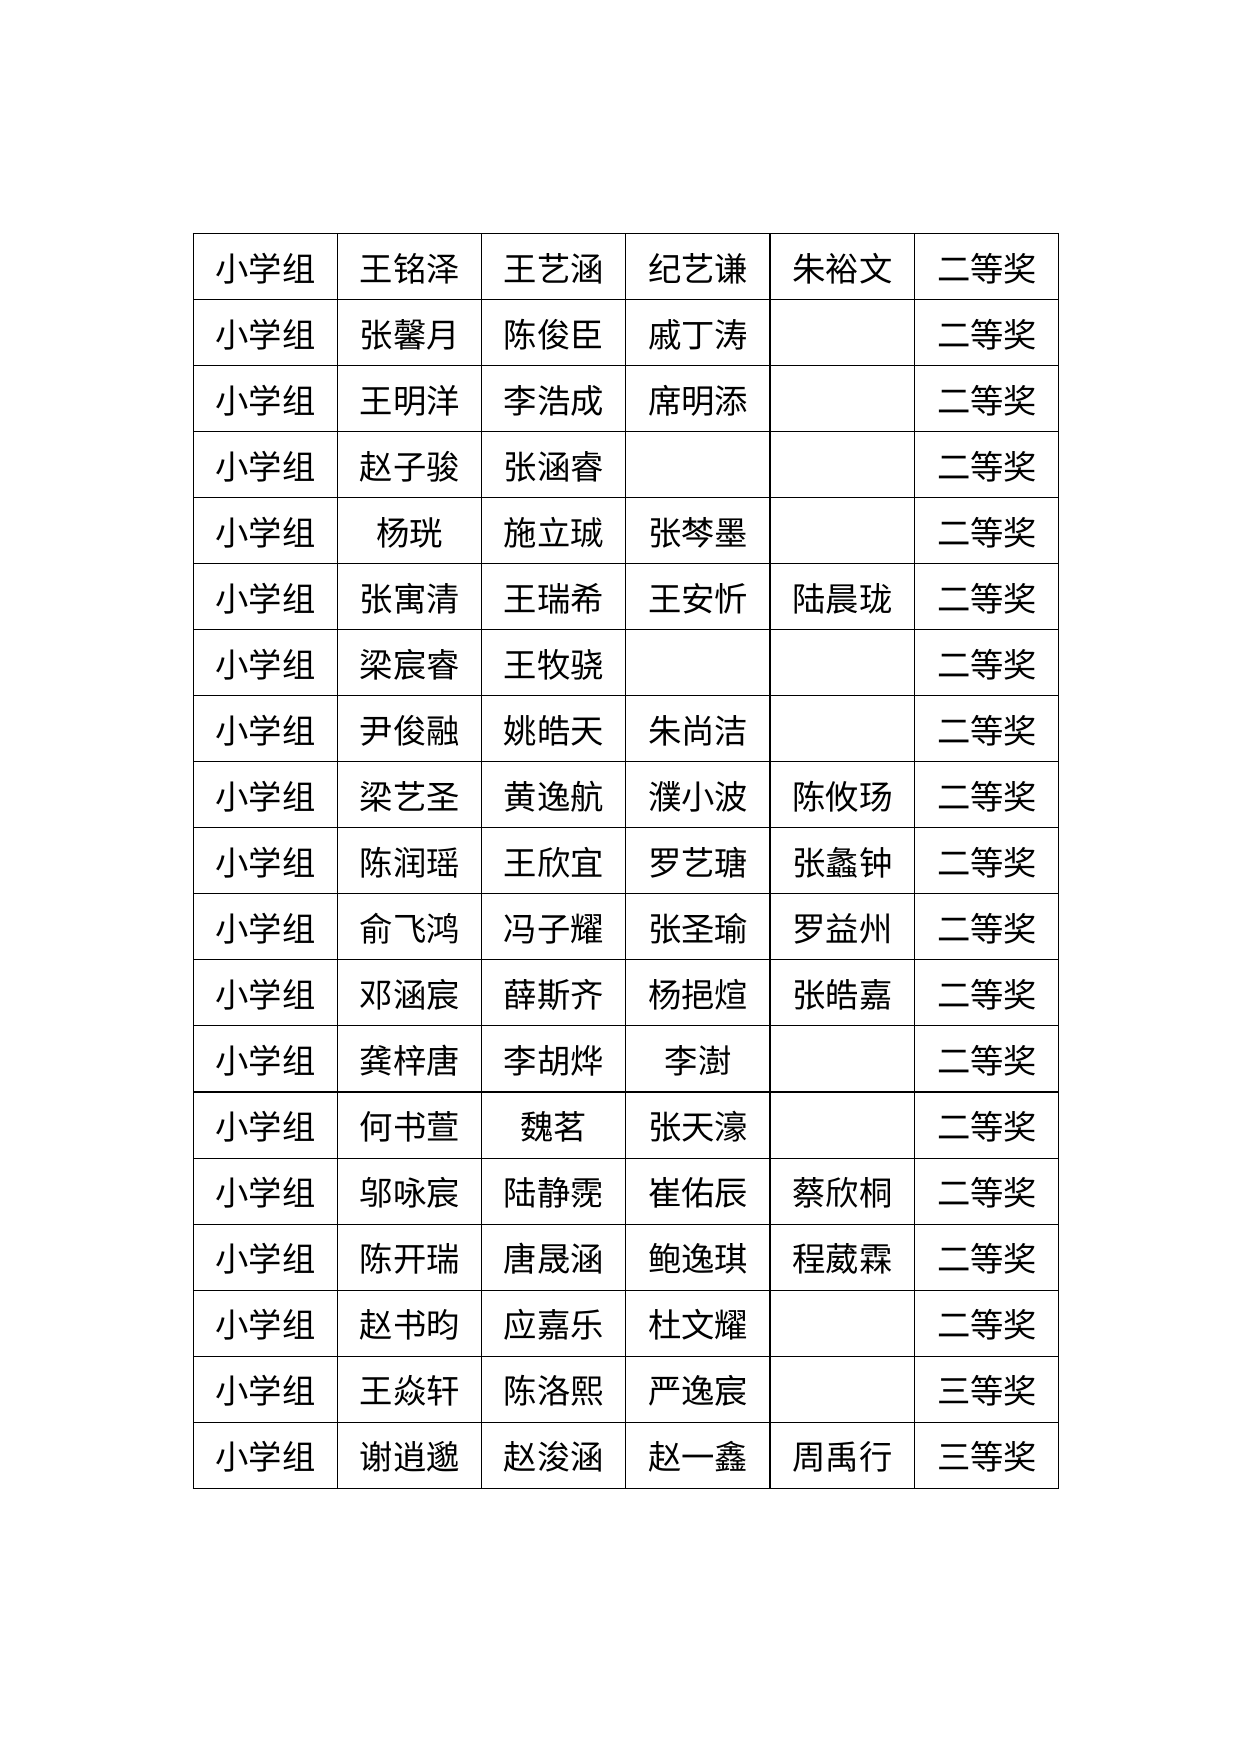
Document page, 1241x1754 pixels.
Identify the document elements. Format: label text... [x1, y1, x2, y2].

table_cell 邓涵宸 [338, 960, 481, 1025]
table_cell 程葳霖 [771, 1225, 914, 1289]
table_cell [771, 498, 914, 563]
table_cell 陈开瑞 [338, 1225, 481, 1289]
table_cell 二等奖 [915, 1225, 1058, 1289]
table_cell 二等奖 [915, 696, 1058, 761]
table_cell 陆静霃 [482, 1159, 625, 1223]
table_cell 二等奖 [915, 1026, 1058, 1091]
table_cell 小学组 [194, 300, 337, 365]
table_cell 二等奖 [915, 498, 1058, 563]
table_cell 二等奖 [915, 1159, 1058, 1223]
table_cell 施立珹 [482, 498, 625, 563]
table_cell 张涵睿 [482, 432, 625, 497]
table_cell 小学组 [194, 234, 337, 299]
table_cell 蔡欣桐 [771, 1159, 914, 1223]
table_cell 二等奖 [915, 564, 1058, 629]
table_cell 罗艺瑭 [626, 828, 769, 893]
table_cell [771, 432, 914, 497]
table_cell [771, 696, 914, 761]
table_cell [626, 432, 769, 497]
table_cell 小学组 [194, 366, 337, 431]
table_cell 崔佑辰 [626, 1159, 769, 1223]
table_cell 小学组 [194, 762, 337, 827]
table_cell 二等奖 [915, 960, 1058, 1025]
table_cell 姚皓天 [482, 696, 625, 761]
table_cell 梁艺圣 [338, 762, 481, 827]
table_cell 二等奖 [915, 894, 1058, 959]
table_cell 小学组 [194, 1026, 337, 1091]
table_cell 二等奖 [915, 630, 1058, 695]
table_cell 赵浚涵 [482, 1423, 625, 1488]
table_cell 陈洛熙 [482, 1357, 625, 1422]
table_cell 王瑞希 [482, 564, 625, 629]
table_cell 纪艺谦 [626, 234, 769, 299]
table_cell 小学组 [194, 498, 337, 563]
table_cell 席明添 [626, 366, 769, 431]
table_cell 赵一鑫 [626, 1423, 769, 1488]
table_cell [771, 1026, 914, 1091]
table_cell 罗益州 [771, 894, 914, 959]
table_cell 鲍逸琪 [626, 1225, 769, 1289]
table_cell 朱裕文 [771, 234, 914, 299]
table_cell 陈润瑶 [338, 828, 481, 893]
table_cell 小学组 [194, 1159, 337, 1223]
table_cell 二等奖 [915, 432, 1058, 497]
table_cell 小学组 [194, 1423, 337, 1488]
table_cell 濮小波 [626, 762, 769, 827]
table_cell 张天濠 [626, 1093, 769, 1157]
table_cell 二等奖 [915, 1291, 1058, 1356]
table_cell [771, 630, 914, 695]
table_cell 小学组 [194, 1093, 337, 1157]
table_cell 何书萱 [338, 1093, 481, 1157]
table_cell 薛斯齐 [482, 960, 625, 1025]
table_cell [771, 1357, 914, 1422]
table_cell 龚梓唐 [338, 1026, 481, 1091]
table_cell 三等奖 [915, 1423, 1058, 1488]
table_cell 二等奖 [915, 762, 1058, 827]
table_cell 张皓嘉 [771, 960, 914, 1025]
table_cell 陈俊臣 [482, 300, 625, 365]
table_cell 李澍 [626, 1026, 769, 1091]
table_cell 三等奖 [915, 1357, 1058, 1422]
table_cell 赵子骏 [338, 432, 481, 497]
table_cell [771, 300, 914, 365]
table_cell 小学组 [194, 1291, 337, 1356]
table_cell 严逸宸 [626, 1357, 769, 1422]
table_cell [771, 1291, 914, 1356]
table_cell 李浩成 [482, 366, 625, 431]
table_cell 二等奖 [915, 234, 1058, 299]
table_cell 俞飞鸿 [338, 894, 481, 959]
table_cell 魏茗 [482, 1093, 625, 1157]
table_cell 王明洋 [338, 366, 481, 431]
table_cell 梁宸睿 [338, 630, 481, 695]
table_cell 张寓清 [338, 564, 481, 629]
table_cell 小学组 [194, 1357, 337, 1422]
table_cell 小学组 [194, 432, 337, 497]
table_cell 李胡烨 [482, 1026, 625, 1091]
table_cell 张馨月 [338, 300, 481, 365]
table_cell 唐晟涵 [482, 1225, 625, 1289]
table_cell 陆晨珑 [771, 564, 914, 629]
table_cell 杜文耀 [626, 1291, 769, 1356]
table_cell [771, 366, 914, 431]
table_cell 杨珖 [338, 498, 481, 563]
table_cell [771, 1093, 914, 1157]
table_cell 二等奖 [915, 366, 1058, 431]
table_cell 小学组 [194, 696, 337, 761]
table_cell [626, 630, 769, 695]
table_cell 小学组 [194, 960, 337, 1025]
table_cell 陈攸玚 [771, 762, 914, 827]
table_cell 小学组 [194, 1225, 337, 1289]
table_cell 小学组 [194, 894, 337, 959]
table_cell 王艺涵 [482, 234, 625, 299]
table_cell 赵书昀 [338, 1291, 481, 1356]
table_cell 二等奖 [915, 1093, 1058, 1157]
table_cell 张蠡钟 [771, 828, 914, 893]
table_cell 小学组 [194, 564, 337, 629]
table_cell 杨挹煊 [626, 960, 769, 1025]
table_cell 王欣宜 [482, 828, 625, 893]
table_cell 戚丁涛 [626, 300, 769, 365]
table_cell 王焱轩 [338, 1357, 481, 1422]
table_cell 冯子耀 [482, 894, 625, 959]
table_cell 朱尚洁 [626, 696, 769, 761]
table_cell 邬咏宸 [338, 1159, 481, 1223]
table_cell 张棽墨 [626, 498, 769, 563]
table_cell 王牧骁 [482, 630, 625, 695]
table_cell 黄逸航 [482, 762, 625, 827]
table_cell 周禹行 [771, 1423, 914, 1488]
table_cell 小学组 [194, 630, 337, 695]
table_cell 王安忻 [626, 564, 769, 629]
table_cell 小学组 [194, 828, 337, 893]
table_cell 谢逍邈 [338, 1423, 481, 1488]
table_cell 尹俊融 [338, 696, 481, 761]
table_cell 王铭泽 [338, 234, 481, 299]
table_cell 二等奖 [915, 828, 1058, 893]
table_cell 应嘉乐 [482, 1291, 625, 1356]
table_cell 二等奖 [915, 300, 1058, 365]
table_cell 张圣瑜 [626, 894, 769, 959]
